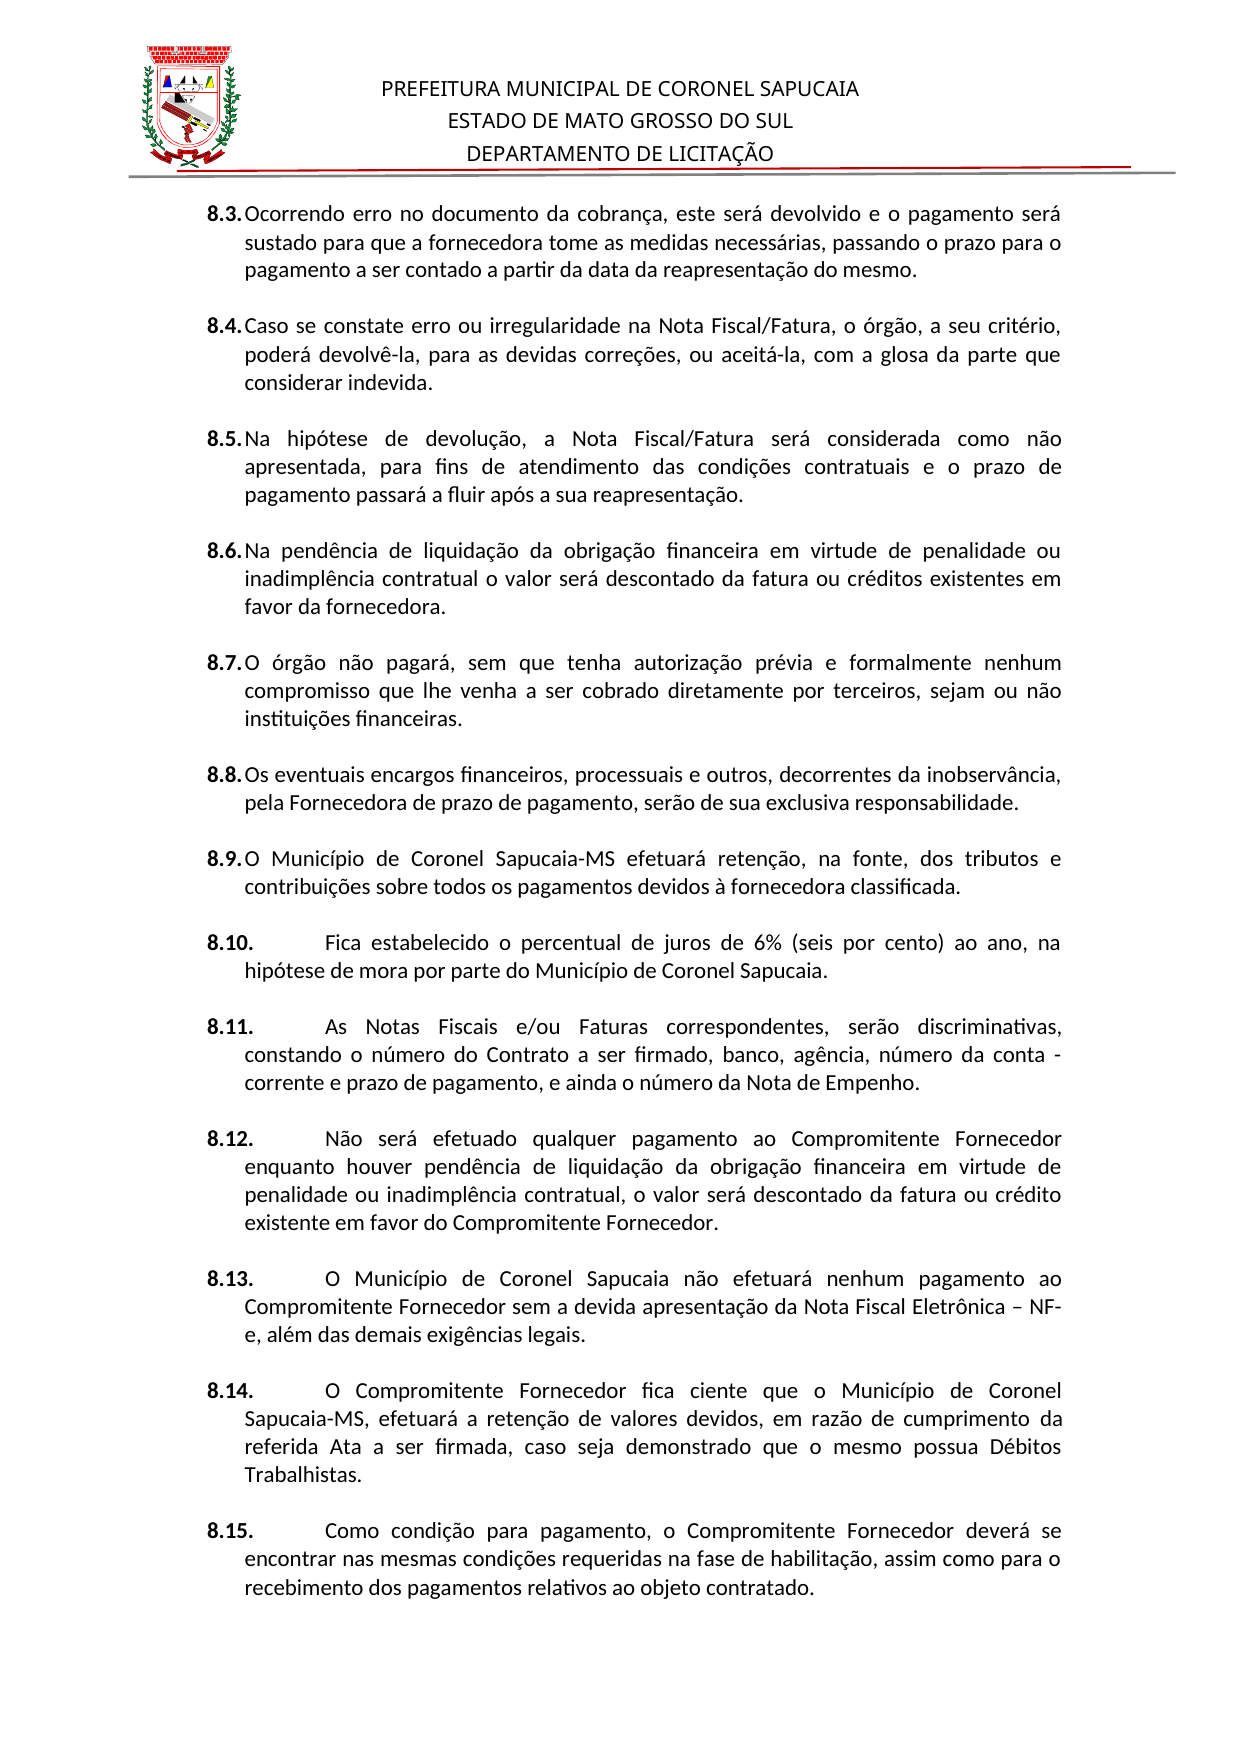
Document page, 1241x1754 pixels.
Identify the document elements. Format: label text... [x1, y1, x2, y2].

list O Município de Coronel Sapucaia não efetuará nenhum pagamento ao Compromitente Fornecedor sem a devida apresentação da Nota Fiscal Eletrônica – NF-e, além das demais exigências legais. [207, 1264, 1063, 1348]
list Caso se constate erro ou irregularidade na Nota Fiscal/Fatura, o órgão, a seu critério, poderá devolvê-la, para as devidas correções, ou aceitá-la, com a glosa da parte que considerar indevida. [207, 312, 1063, 396]
list Não será efetuado qualquer pagamento ao Compromitente Fornecedor enquanto houver pendência de liquidação da obrigação financeira em virtude de penalidade ou inadimplência contratual, o valor será descontado da fatura ou crédito existente em favor do Compromitente Fornecedor. [207, 1124, 1063, 1236]
list Na hipótese de devolução, a Nota Fiscal/Fatura será considerada como não apresentada, para fins de atendimento das condições contratuais e o prazo de pagamento passará a fluir após a sua reapresentação. [207, 424, 1063, 508]
list Fica estabelecido o percentual de juros de 6% (seis por cento) ao ano, na hipótese de mora por parte do Município de Coronel Sapucaia. [207, 928, 1063, 984]
list As Notas Fiscais e/ou Faturas correspondentes, serão discriminativas, constando o número do Contrato a ser firmado, banco, agência, número da conta - corrente e prazo de pagamento, e ainda o número da Nota de Empenho. [207, 1012, 1063, 1096]
list O Município de Coronel Sapucaia-MS efetuará retenção, na fonte, dos tributos e contribuições sobre todos os pagamentos devidos à fornecedora classificada. [207, 844, 1063, 900]
list Como condição para pagamento, o Compromitente Fornecedor deverá se encontrar nas mesmas condições requeridas na fase de habilitação, assim como para o recebimento dos pagamentos relativos ao objeto contratado. [207, 1517, 1063, 1601]
list Ocorrendo erro no documento da cobrança, este será devolvido e o pagamento será sustado para que a fornecedora tome as medidas necessárias, passando o prazo para o pagamento a ser contado a partir da data da reapresentação do mesmo. [207, 199, 1063, 284]
list Na pendência de liquidação da obrigação financeira em virtude de penalidade ou inadimplência contratual o valor será descontado da fatura ou créditos existentes em favor da fornecedora. [207, 536, 1063, 620]
list O Compromitente Fornecedor fica ciente que o Município de Coronel Sapucaia-MS, efetuará a retenção de valores devidos, em razão de cumprimento da referida Ata a ser firmada, caso seja demonstrado que o mesmo possua Débitos Trabalhistas. [207, 1376, 1063, 1488]
list Os eventuais encargos financeiros, processuais e outros, decorrentes da inobservância, pela Fornecedora de prazo de pagamento, serão de sua exclusiva responsabilidade. [207, 760, 1063, 816]
list O órgão não pagará, sem que tenha autorização prévia e formalmente nenhum compromisso que lhe venha a ser cobrado diretamente por terceiros, sejam ou não instituições financeiras. [207, 648, 1063, 732]
